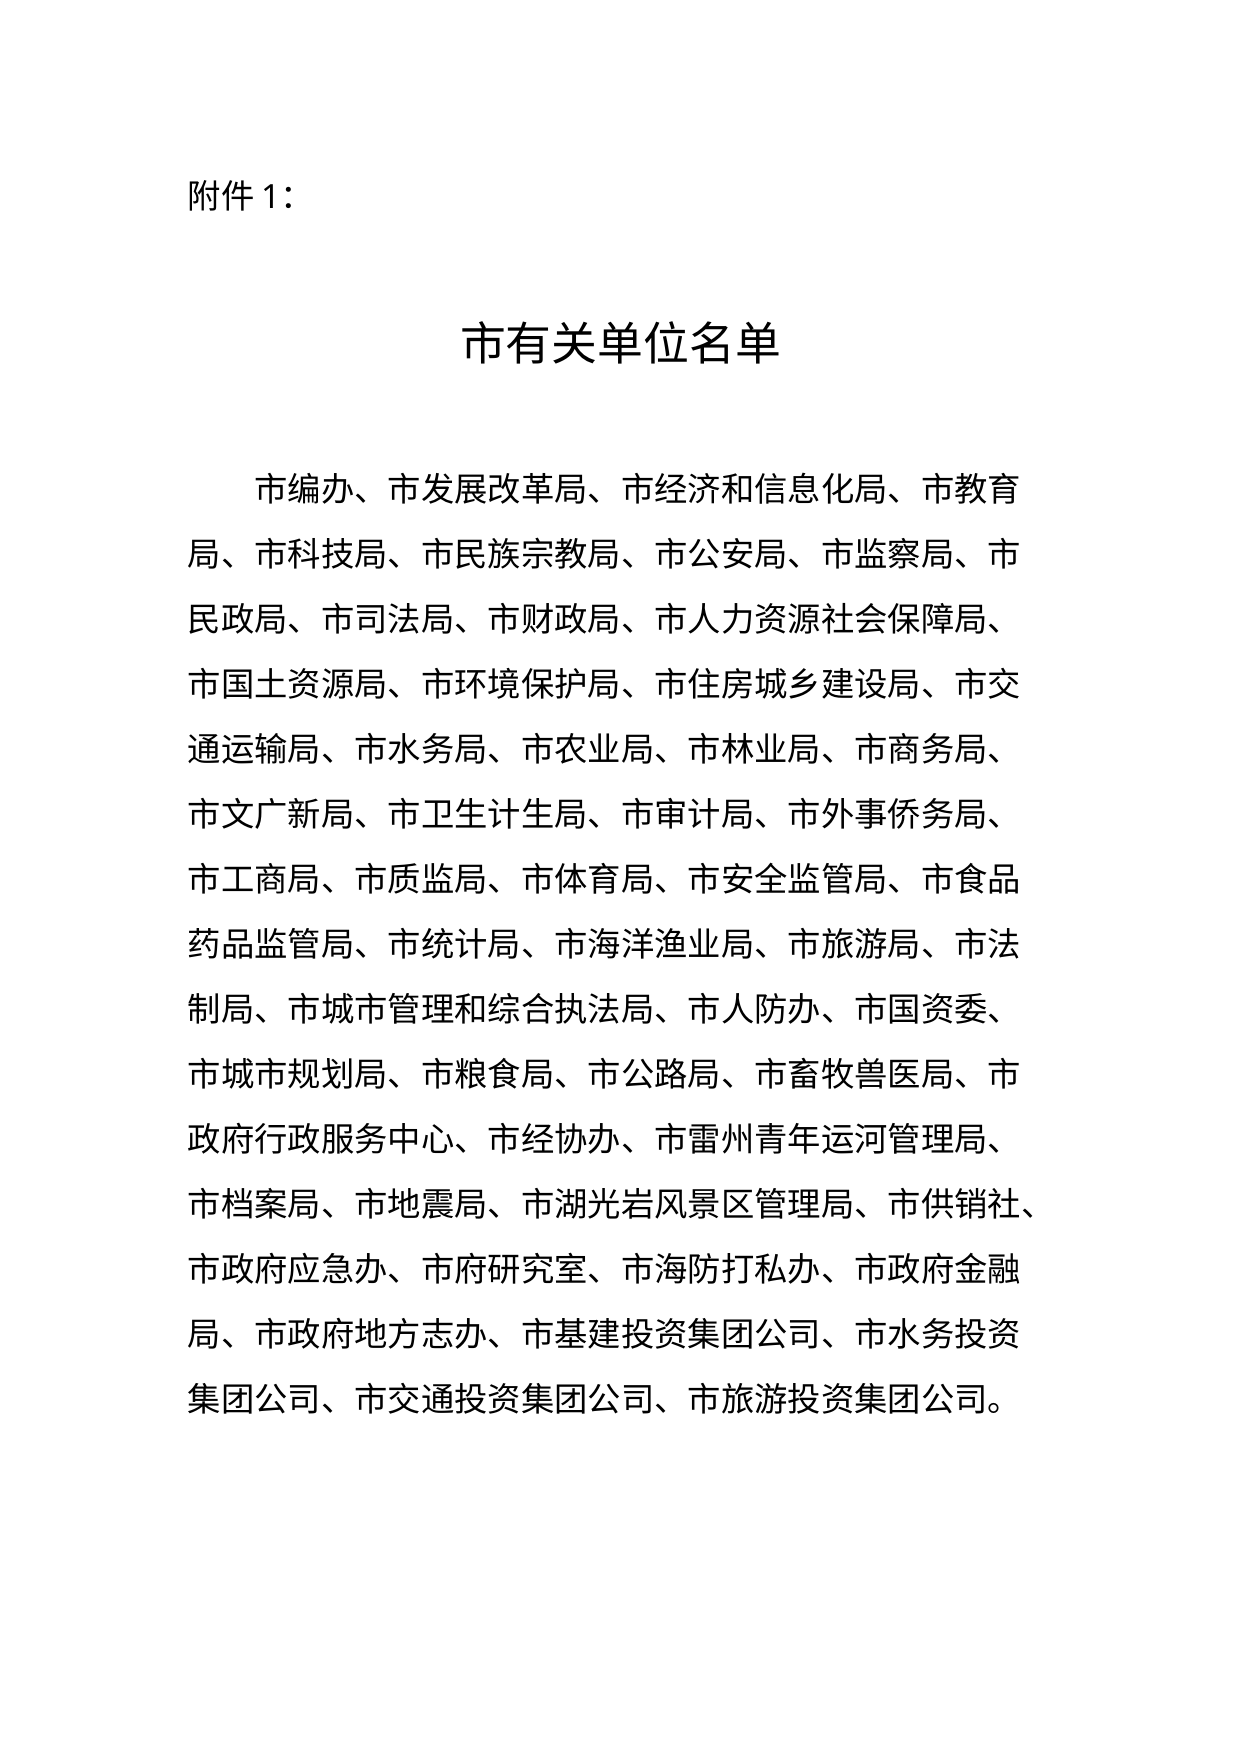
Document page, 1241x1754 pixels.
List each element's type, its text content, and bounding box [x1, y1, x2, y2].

text 市有关单位名单 [187, 292, 1053, 389]
text 附件1： [187, 162, 1053, 227]
text 市编办、市发展改革局、市经济和信息化局、市教育局、市科技局、市民族宗教局、市公安局、市监察局、市民政局、市司法局、市财政局、市人力资源社会保障局、市国土资源局、市环境保护局、市住房城乡建设局、市交通运输局、市水务局、市农业局、市林业局、市商务局、市文广新局、市卫生计生局、市审计局、市外事侨务局、市工商局、市质监局、市体育局、市安全监管局、市食品药品监管局、市统计局、市海洋渔业局、市旅游局、市法制局、市城市管理和综合执法局、市人防办、市国资委、市城市规划局、市粮食局、市公路局、市畜牧兽医局、市政府行政服务中心、市经协办、市雷州青年运河管理局、市档案局、市地震局、市湖光岩风景区管理局、市供销社、市政府应急办、市府研究室、市海防打私办、市政府金融局、市政府地方志办、市基建投资集团公司、市水务投资集团公司、市交通投资集团公司、市旅游投资集团公司。 [187, 454, 1053, 1429]
